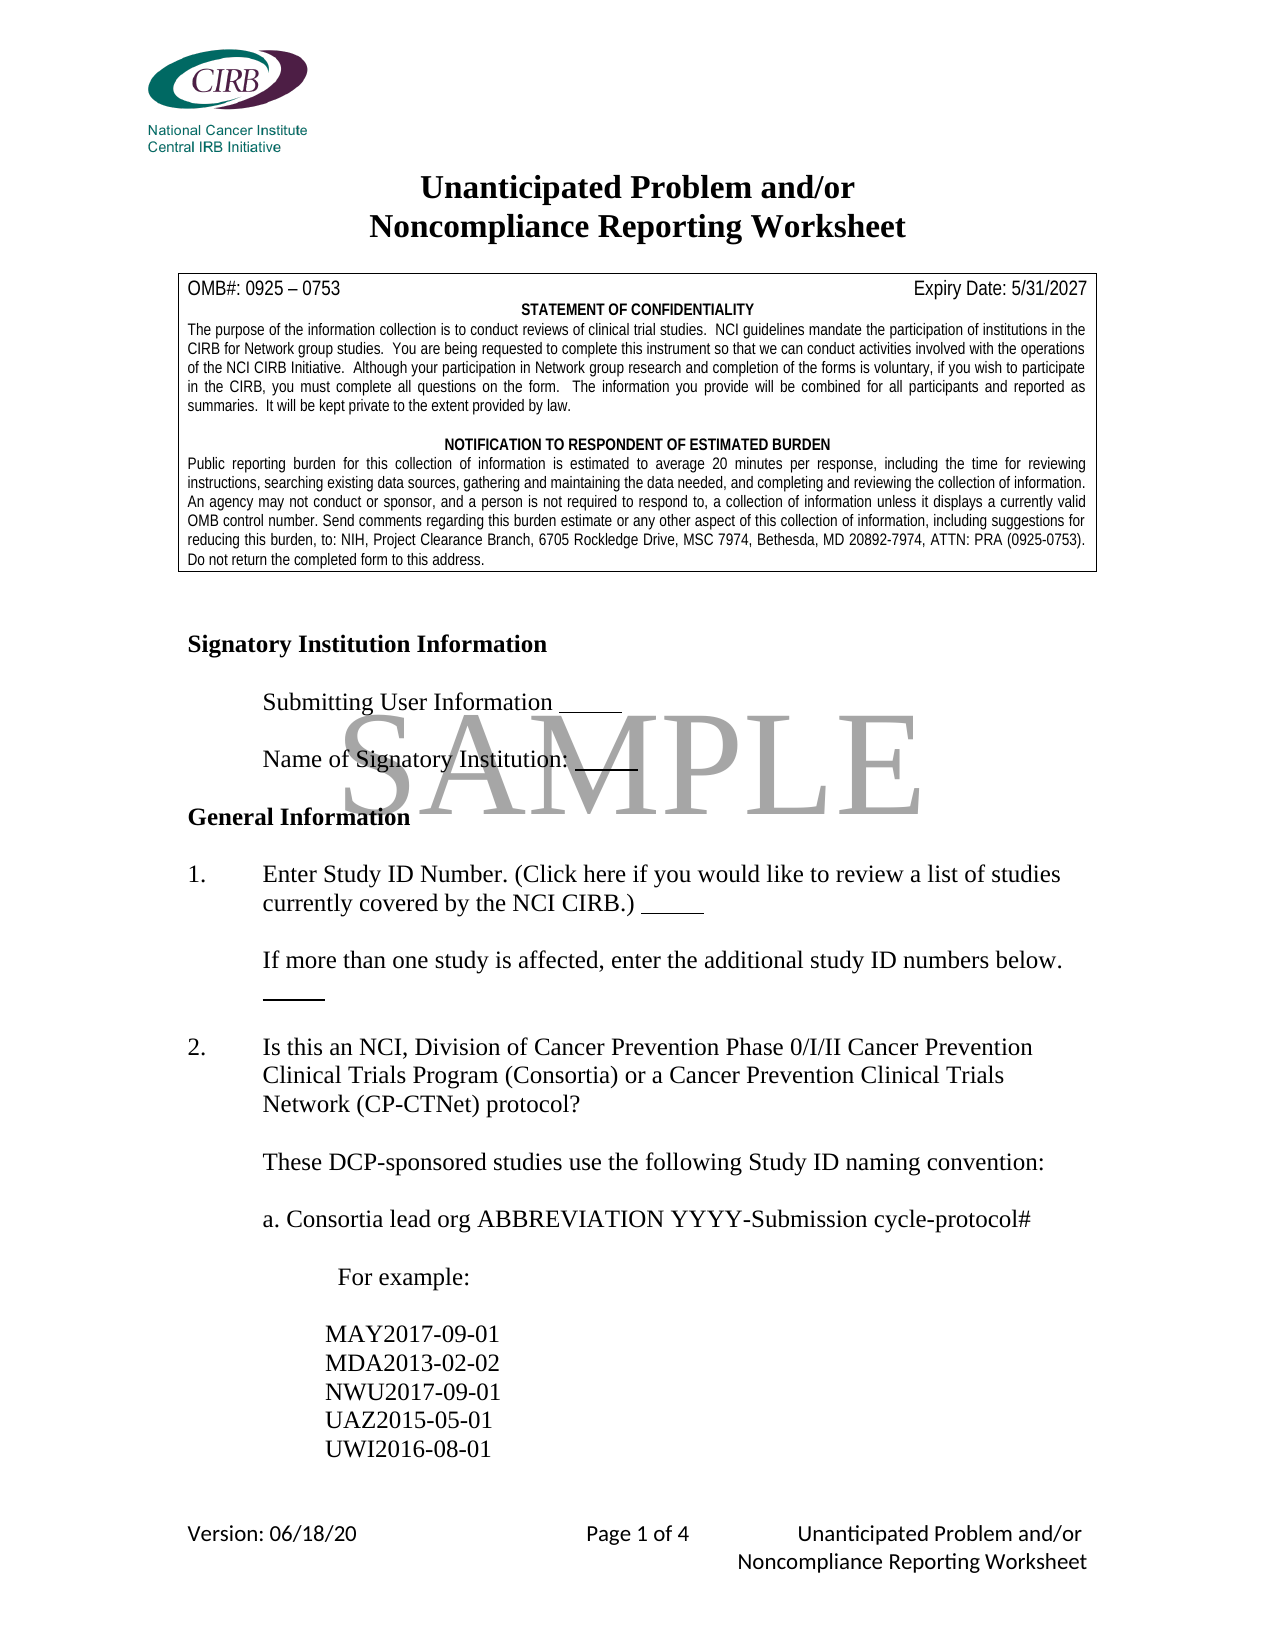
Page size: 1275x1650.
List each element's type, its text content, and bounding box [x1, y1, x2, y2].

text UWI2016-08-01 [262, 1434, 1087, 1463]
text Noncompliance Reporting Worksheet [187, 206, 1087, 244]
text NOTIFICATION TO RESPONDENT OF ESTIMATED BURDEN [187, 434, 1087, 450]
text General Information [187, 802, 1087, 830]
text STATEMENT OF CONFIDENTIALITY [187, 300, 1087, 319]
text a. Consortia lead org ABBREVIATION YYYY-Submission cycle-protocol# [187, 1204, 1087, 1233]
text Public reporting burden for this collection of information is estimated to average 20 minutes per response, including the time for reviewing instructions, searching existing data sources, gathering and maintaining the data needed, and completing and reviewing the collection of information. An agency may not conduct or sponsor, and a person is not required to respond to, a collection of information unless it displays a currently valid OMB control number. Send comments regarding this burden estimate or any other aspect of this collection of information, including suggestions for reducing this burden, to: NIH, Project Clearance Branch, 6705 Rockledge Drive, MSC 7974, Bethesda, MD 20892-7974, ATTN: PRA (0925-0753). Do not return the completed form to this address. [179, 450, 1096, 571]
text Signatory Institution Information [187, 629, 1087, 658]
picture [112, 37, 518, 168]
text 2. Is this an NCI, Division of Cancer Prevention Phase 0/I/II Cancer Prevention Clinical Trials Program (Consortia) or a Cancer Prevention Clinical Trials Network (CP-CTNet) protocol? [187, 1032, 1087, 1118]
text The purpose of the information collection is to conduct reviews of clinical trial studies. NCI guidelines mandate the participation of institutions in the CIRB for Network group studies. You are being requested to complete this instrument so that we can conduct activities involved with the operations of the NCI CIRB Initiative. Although your participation in Network group research and completion of the forms is voluntary, if you wish to participate in the CIRB, you must complete all questions on the form. The information you provide will be combined for all participants and reported as summaries. It will be kept private to the extent provided by law. [187, 319, 1087, 415]
text NWU2017-09-01 [262, 1377, 1087, 1405]
text Submitting User Information [187, 687, 1087, 715]
text These DCP-sponsored studies use the following Study ID naming convention: [187, 1147, 1087, 1175]
text OMB#: 0925 – 0753 Expiry Date: 5/31/2027 [179, 274, 1096, 300]
text MDA2013-02-02 [262, 1348, 1087, 1377]
text Name of Signatory Institution: [187, 744, 1087, 773]
text UAZ2015-05-01 [262, 1405, 1087, 1434]
text MAY2017-09-01 [187, 1319, 1087, 1348]
text 1. Enter Study ID Number. (Click here if you would like to review a list of studies currently covered by the NCI CIRB.) [187, 859, 1087, 917]
text For example: [187, 1262, 1087, 1290]
text Unanticipated Problem and/or [187, 168, 1087, 206]
text If more than one study is affected, enter the additional study ID numbers below. [187, 945, 1087, 974]
